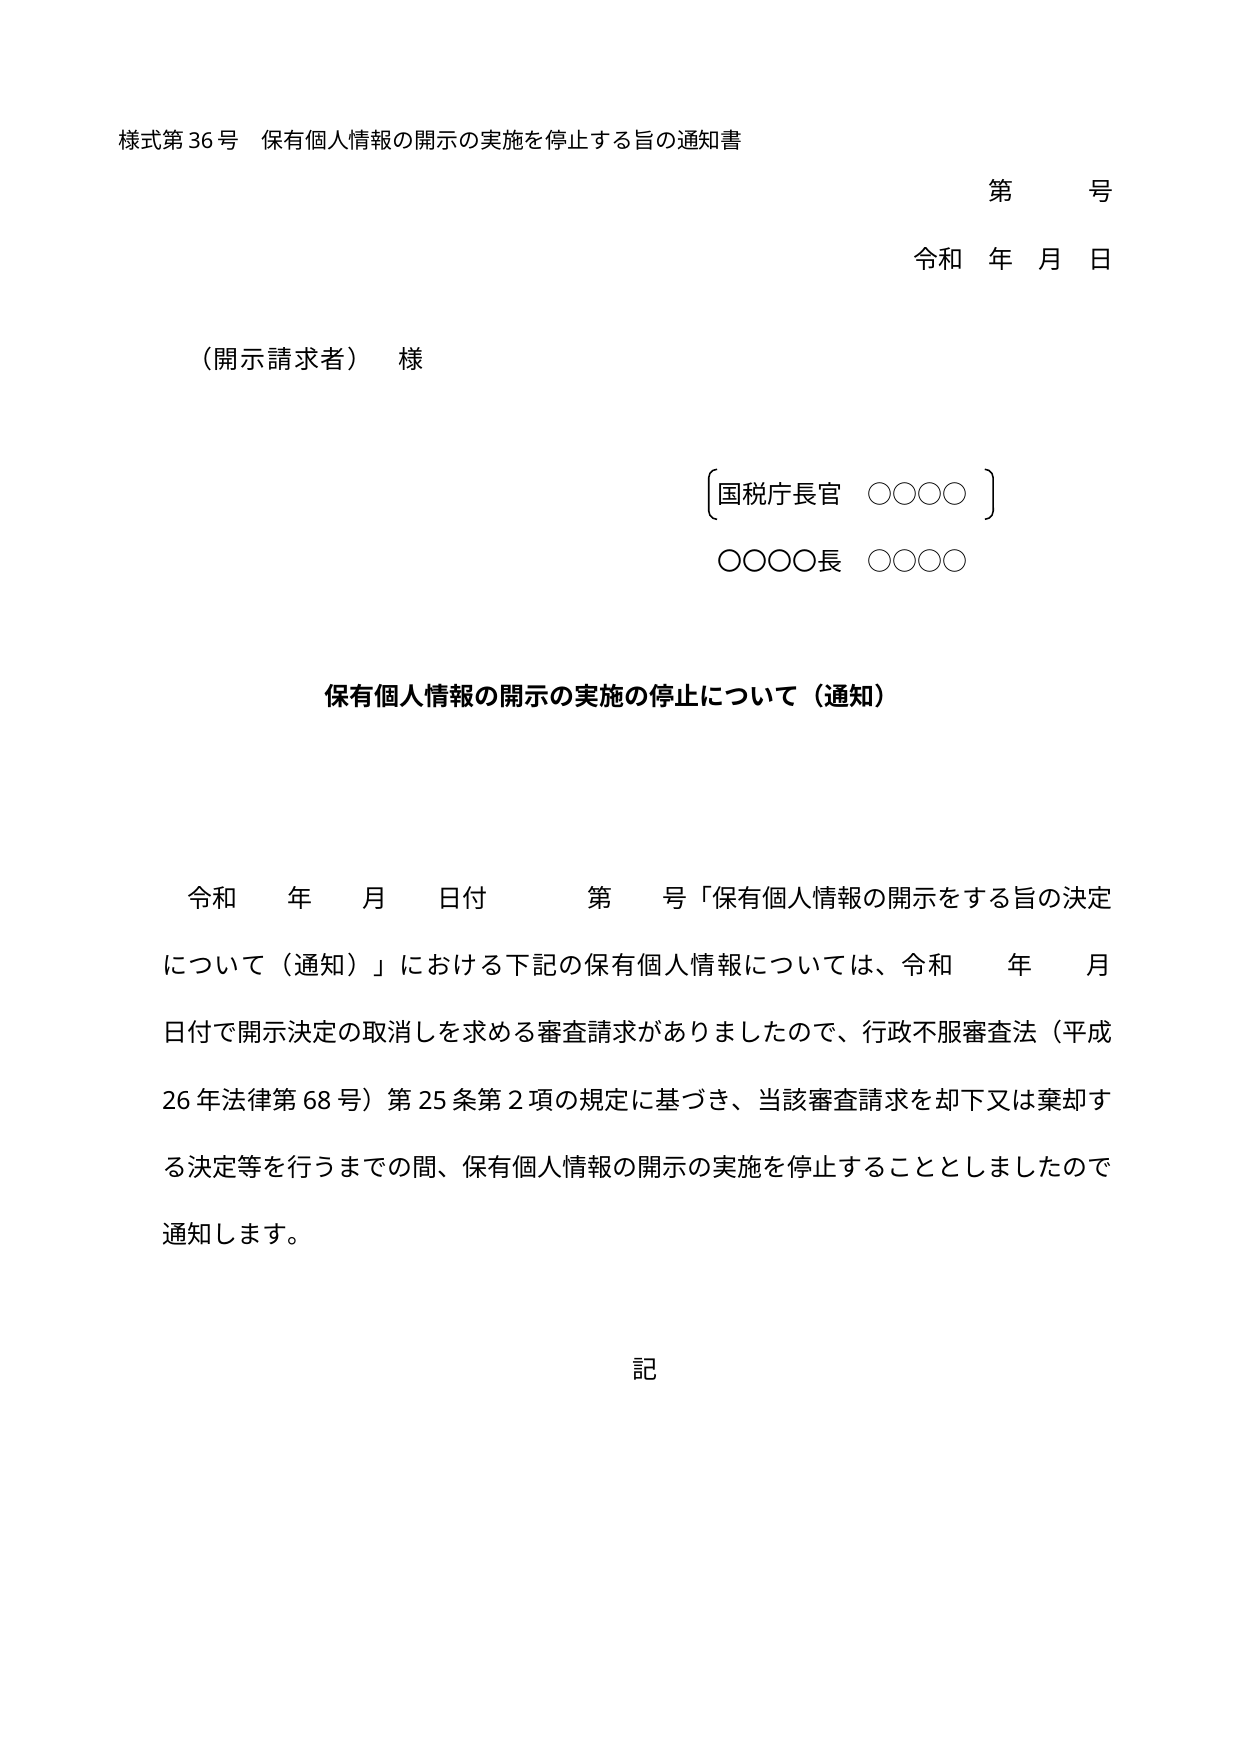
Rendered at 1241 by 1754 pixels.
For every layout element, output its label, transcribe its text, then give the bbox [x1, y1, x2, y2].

text 国税庁長官 ○○○○ [162, 459, 1127, 526]
text 保有個人情報の開示の実施の停止について（通知） [162, 661, 1061, 728]
text 〇〇〇〇長 ○○○○ [162, 526, 1061, 594]
text 第 号 [118, 156, 1114, 223]
text 記 [162, 1334, 1127, 1401]
text （開示請求者） 様 [162, 324, 1061, 392]
subtitle 様式第36号 保有個人情報の開示の実施を停止する旨の通知書 [118, 123, 1127, 156]
text 令和 年 月 日 [118, 223, 1114, 291]
text 令和 年 月 日付 第 号「保有個人情報の開示をする旨の決定について（通知）」における下記の保有個人情報については、令和 年 月 日付で開示決定の取消しを求める審査請求がありましたので、行政不服審査法（平成26年法律第68号）第25条第２項の規定に基づき、当該審査請求を却下又は棄却する決定等を行うまでの間、保有個人情報の開示の実施を停止することとしましたので通知します。 [162, 863, 1114, 1267]
